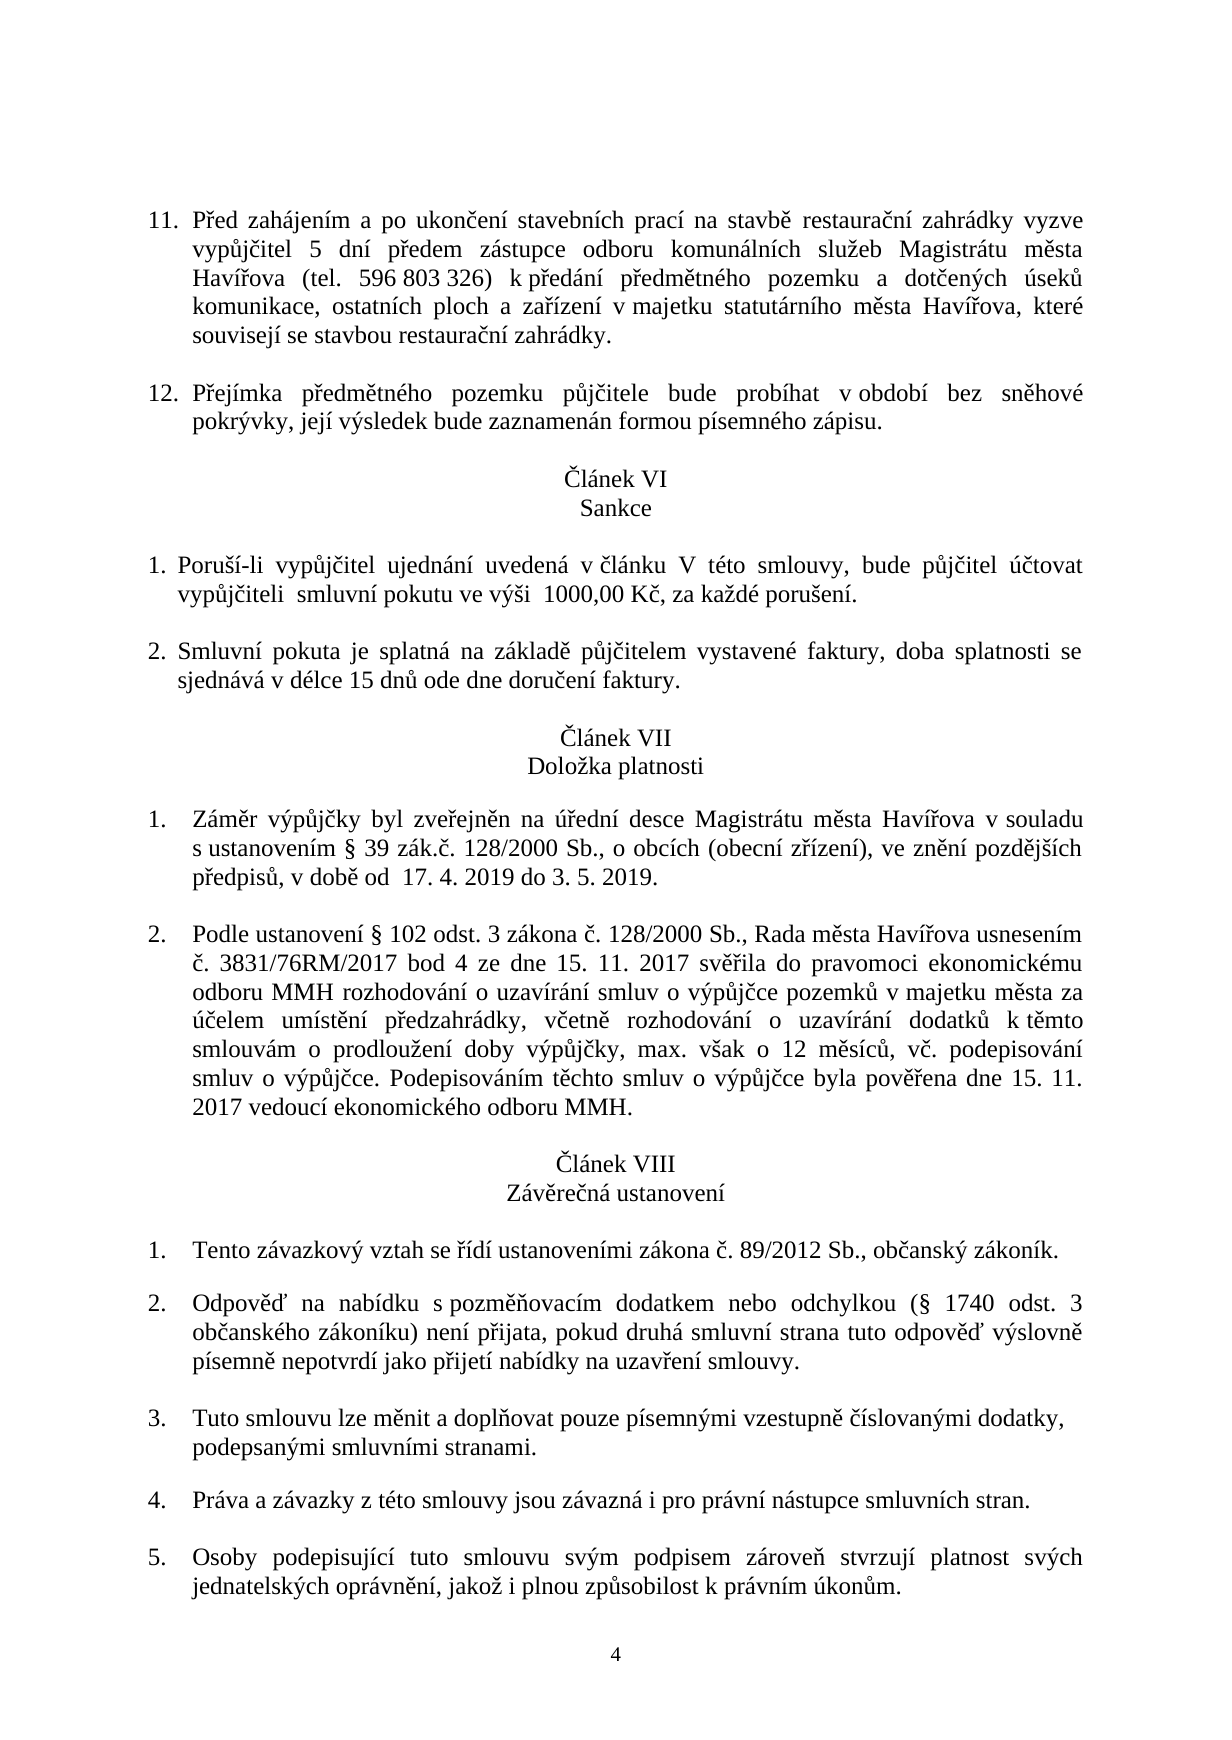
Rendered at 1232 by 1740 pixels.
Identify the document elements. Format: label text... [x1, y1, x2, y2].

list Poruší-li vypůjčitel ujednání uvedená v článku V této smlouvy, bude půjčitel účtovat vypůjčiteli smluvní pokutu ve výši 1000,00 Kč, za každé porušení. [148, 550, 1083, 608]
list Osoby podepisující tuto smlouvu svým podpisem zároveň stvrzují platnost svých jednatelských oprávnění, jakož i plnou způsobilost k právním úkonům. [148, 1542, 1083, 1600]
list Záměr výpůjčky byl zveřejněn na úřední desce Magistrátu města Havířova v souladu s ustanovením § 39 zák.č. 128/2000 Sb., o obcích (obecní zřízení), ve znění pozdějších předpisů, v době od 17. 4. 2019 do 3. 5. 2019. [148, 804, 1083, 891]
list Smluvní pokuta je splatná na základě půjčitelem vystavené faktury, doba splatnosti se sjednává v délce 15 dnů ode dne doručení faktury. [148, 636, 1083, 694]
text Závěrečná ustanovení [148, 1178, 1083, 1207]
list Tuto smlouvu lze měnit a doplňovat pouze písemnými vzestupně číslovanými dodatky, podepsanými smluvními stranami. [148, 1403, 1083, 1461]
text Doložka platnosti [148, 751, 1083, 780]
list Tento závazkový vztah se řídí ustanoveními zákona č. 89/2012 Sb., občanský zákoník. [148, 1236, 1083, 1264]
list Před zahájením a po ukončení stavebních prací na stavbě restaurační zahrádky vyzve vypůjčitel 5 dní předem zástupce odboru komunálních služeb Magistrátu města Havířova (tel. 596 803 326) k předání předmětného pozemku a dotčených úseků komunikace, ostatních ploch a zařízení v majetku statutárního města Havířova, které souvisejí se stavbou restaurační zahrádky. [148, 205, 1083, 349]
text Článek VII [148, 723, 1083, 751]
text Článek VI [148, 464, 1083, 493]
list Podle ustanovení § 102 odst. 3 zákona č. 128/2000 Sb., města Havířova usnesením č. 3831/76RM/2017 bod 4 ze dne 15. 11. 2017 svěřila do pravomoci ekonomickému odboru MMH rozhodování o uzavírání smluv o výpůjčce pozemků v majetku města za účelem umístění předzahrádky, včetně rozhodování o uzavírání dodatků k těmto smlouvám o prodloužení doby výpůjčky, max. však o 12 měsíců, vč. podepisování smluv o výpůjčce. Podepisováním těchto smluv o výpůjčce byla pověřena dne 15. 11. 2017 vedoucí ekonomického odboru MMH. [148, 919, 1083, 1121]
text Sankce [148, 493, 1083, 521]
text Článek VIII [148, 1149, 1083, 1178]
list Odpověď na nabídku s pozměňovacím dodatkem nebo odchylkou (§ 1740 odst. 3 občanského zákoníku) není přijata, pokud druhá smluvní strana tuto odpověď výslovně písemně nepotvrdí jako přijetí nabídky na uzavření smlouvy. [148, 1288, 1083, 1374]
list Práva a závazky z této smlouvy jsou závazná i pro právní nástupce smluvních stran. [148, 1485, 1083, 1514]
list Přejímka předmětného pozemku půjčitele bude probíhat v období bez sněhové pokrývky, její výsledek bude zaznamenán formou písemného zápisu. [148, 378, 1083, 435]
